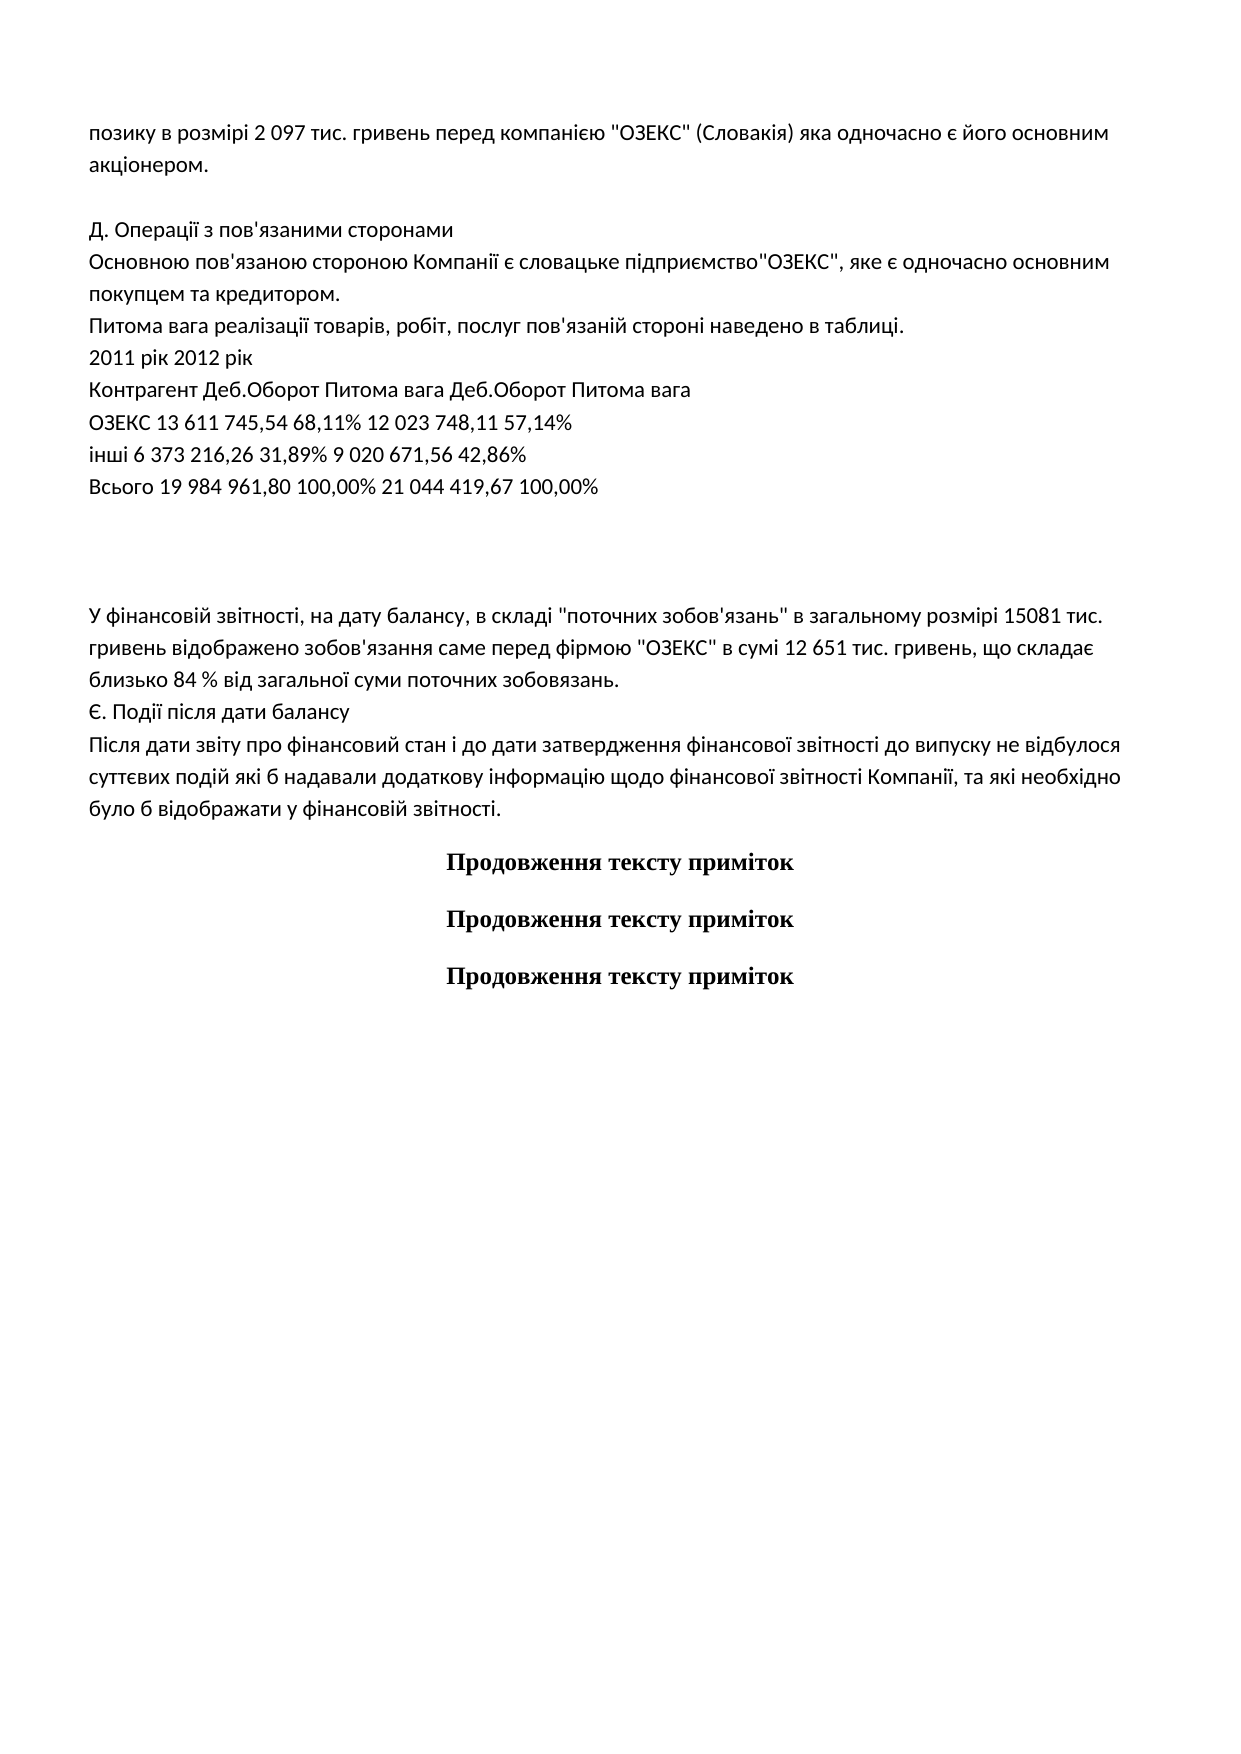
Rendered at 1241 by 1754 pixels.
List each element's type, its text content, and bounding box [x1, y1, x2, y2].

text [89, 118, 1152, 822]
subtitle Продовження тексту приміток [89, 961, 1152, 990]
subtitle Продовження тексту приміток [89, 904, 1152, 933]
subtitle Продовження тексту приміток [89, 847, 1152, 876]
